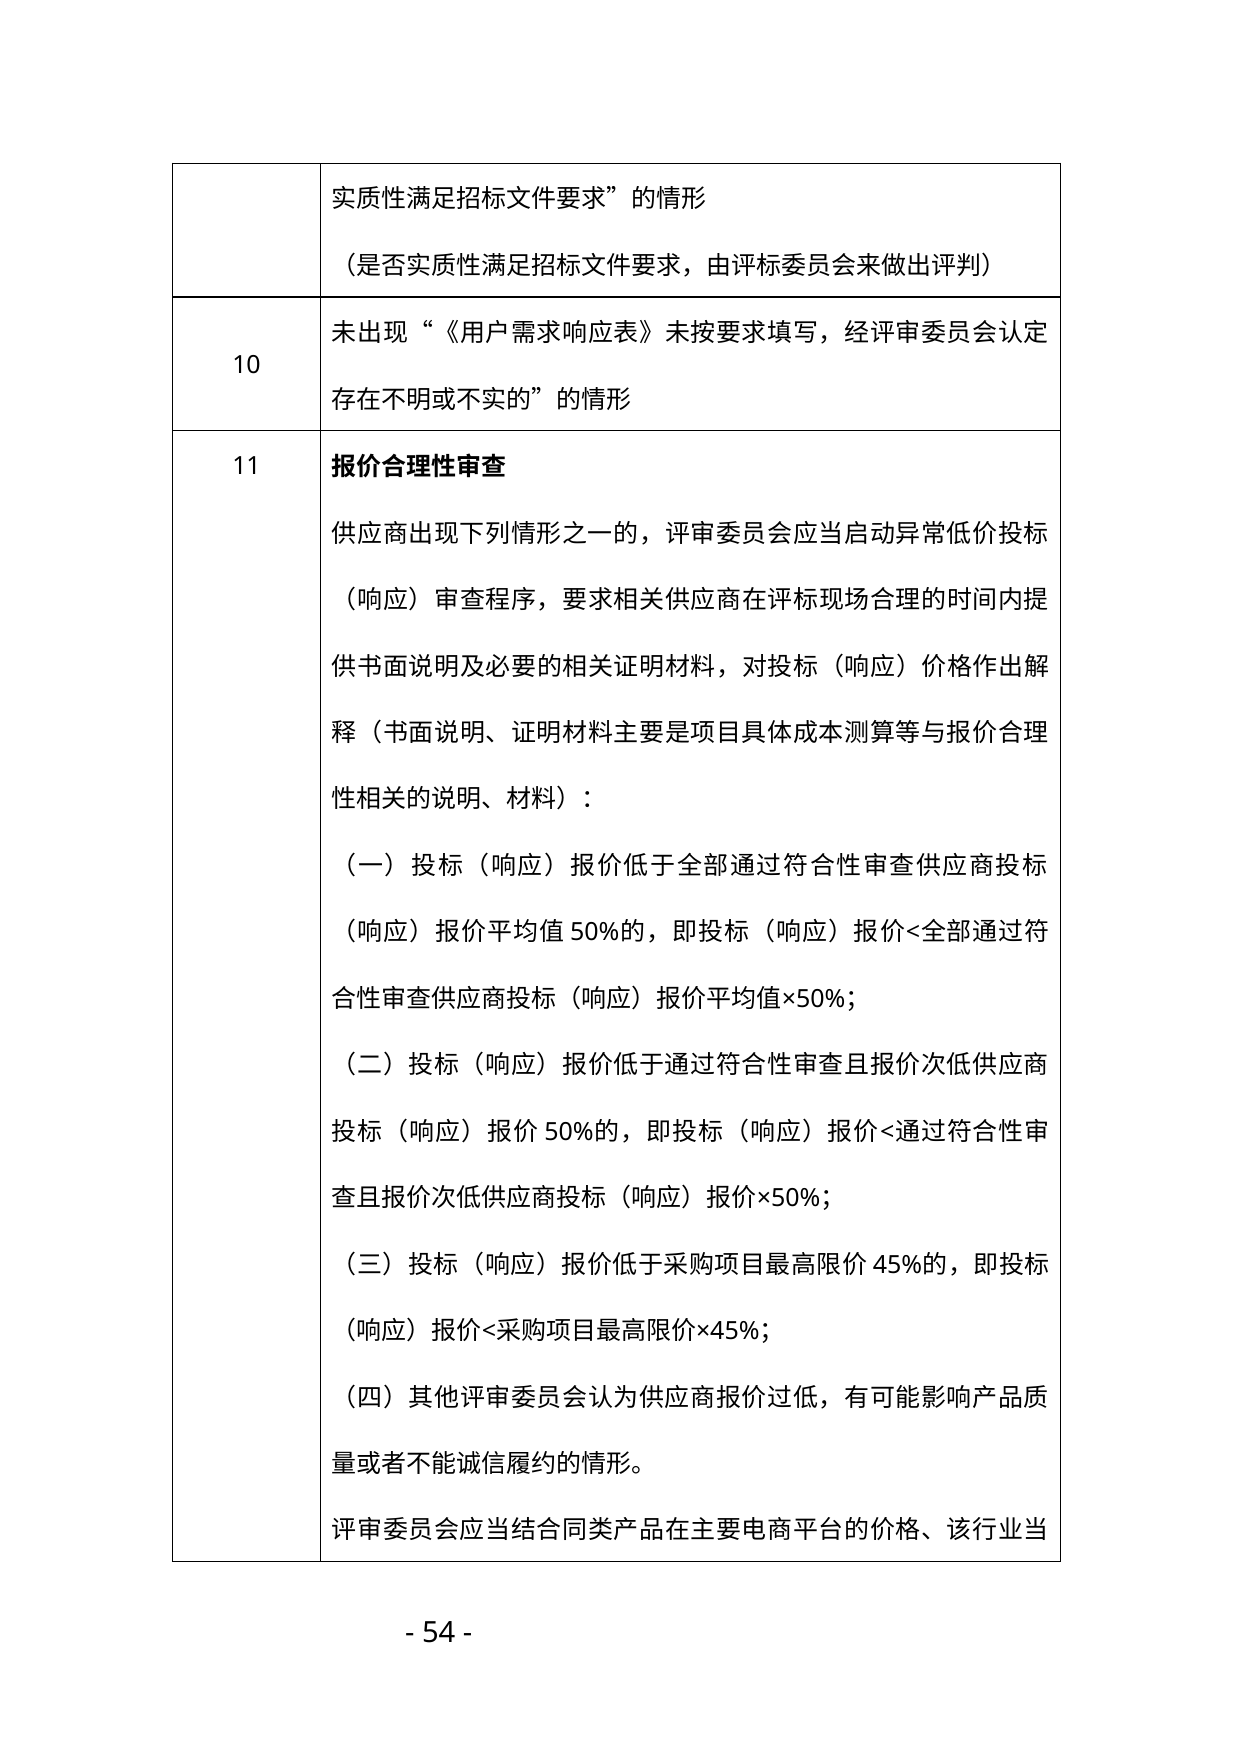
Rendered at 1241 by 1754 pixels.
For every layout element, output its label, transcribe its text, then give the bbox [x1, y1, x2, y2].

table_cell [321, 431, 1060, 1561]
table_cell 9 [173, 164, 320, 296]
table_cell 10 [173, 298, 320, 430]
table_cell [321, 164, 1060, 296]
table_cell 未出现“《用户需求响应表》未按要求填写，经评审委员会认定存在不明或不实的”的情形 [321, 298, 1060, 430]
table_cell 11 [173, 431, 320, 1561]
